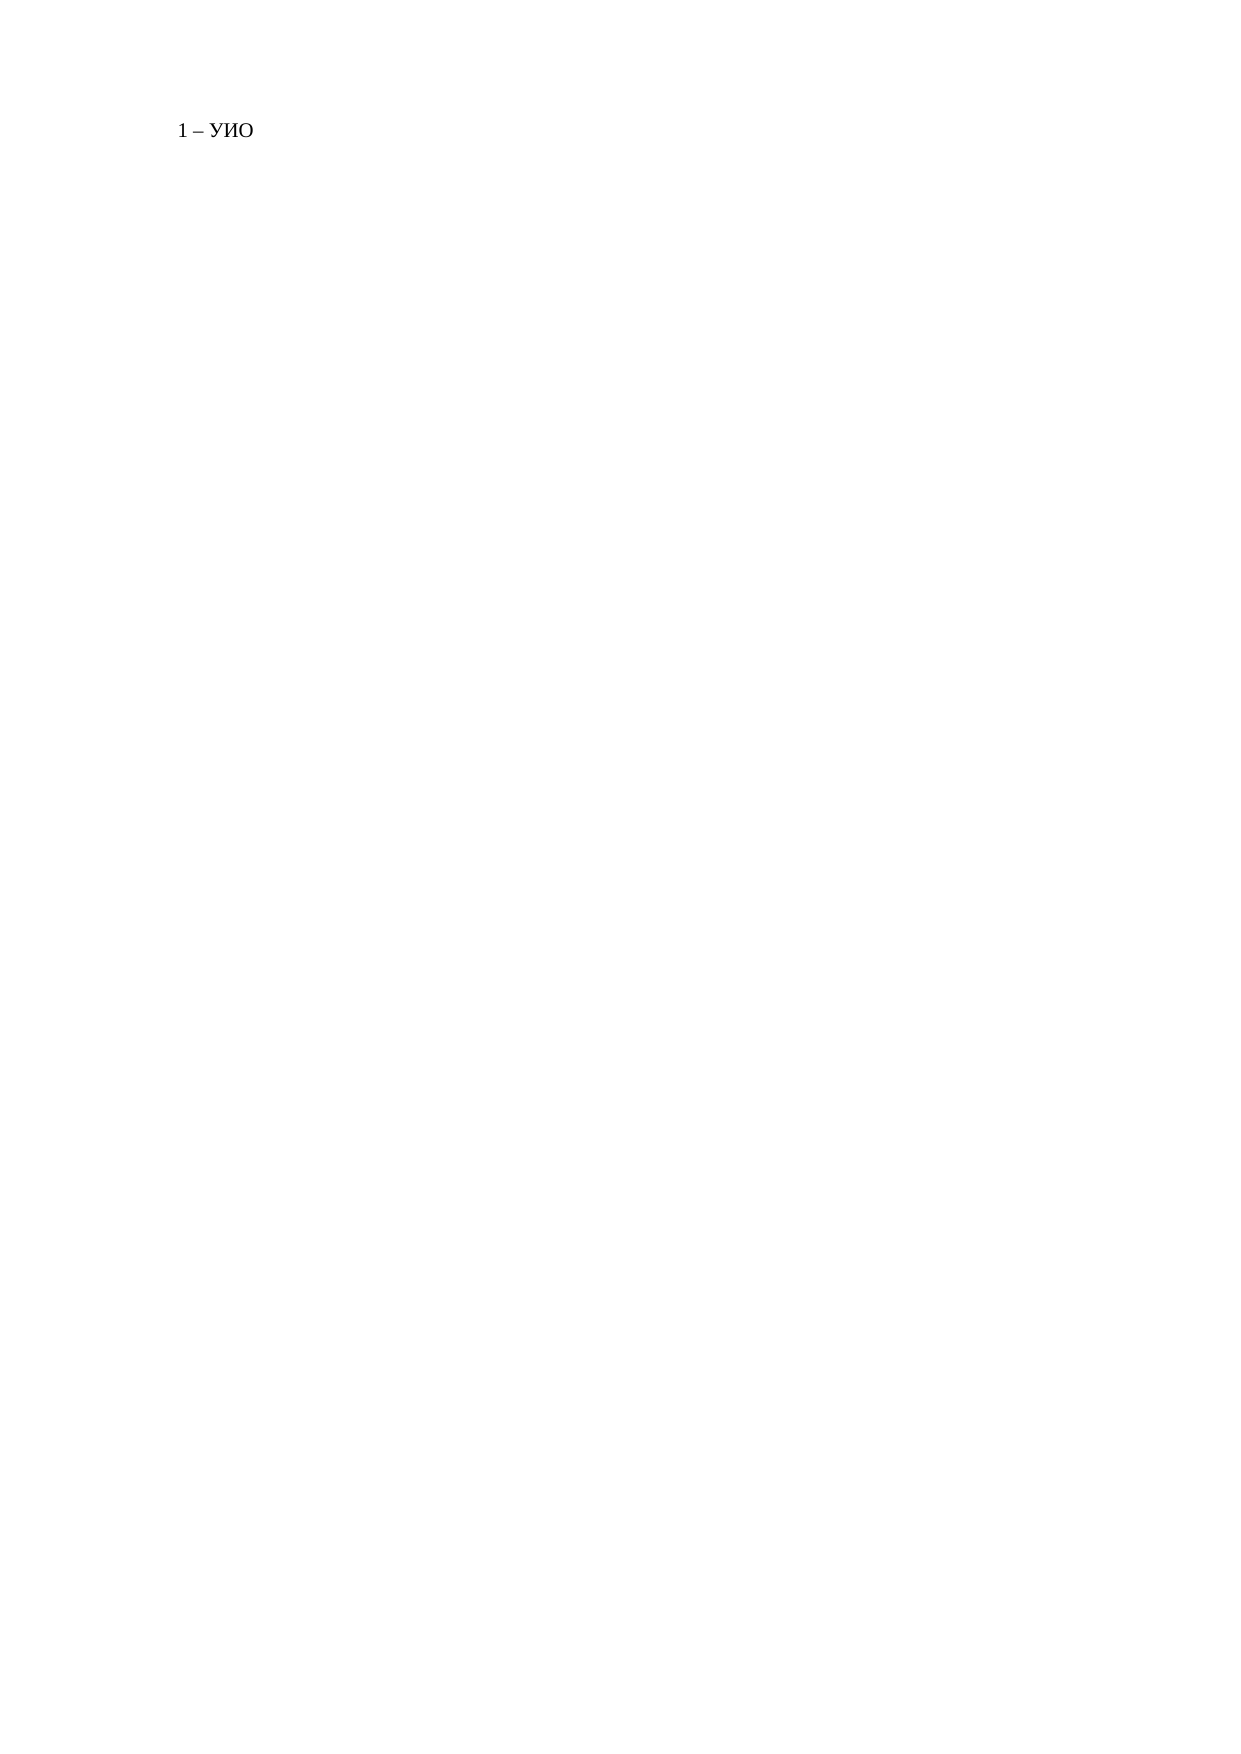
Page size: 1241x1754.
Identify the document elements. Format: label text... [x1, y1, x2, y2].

text 1 – УИО [177, 118, 1181, 142]
